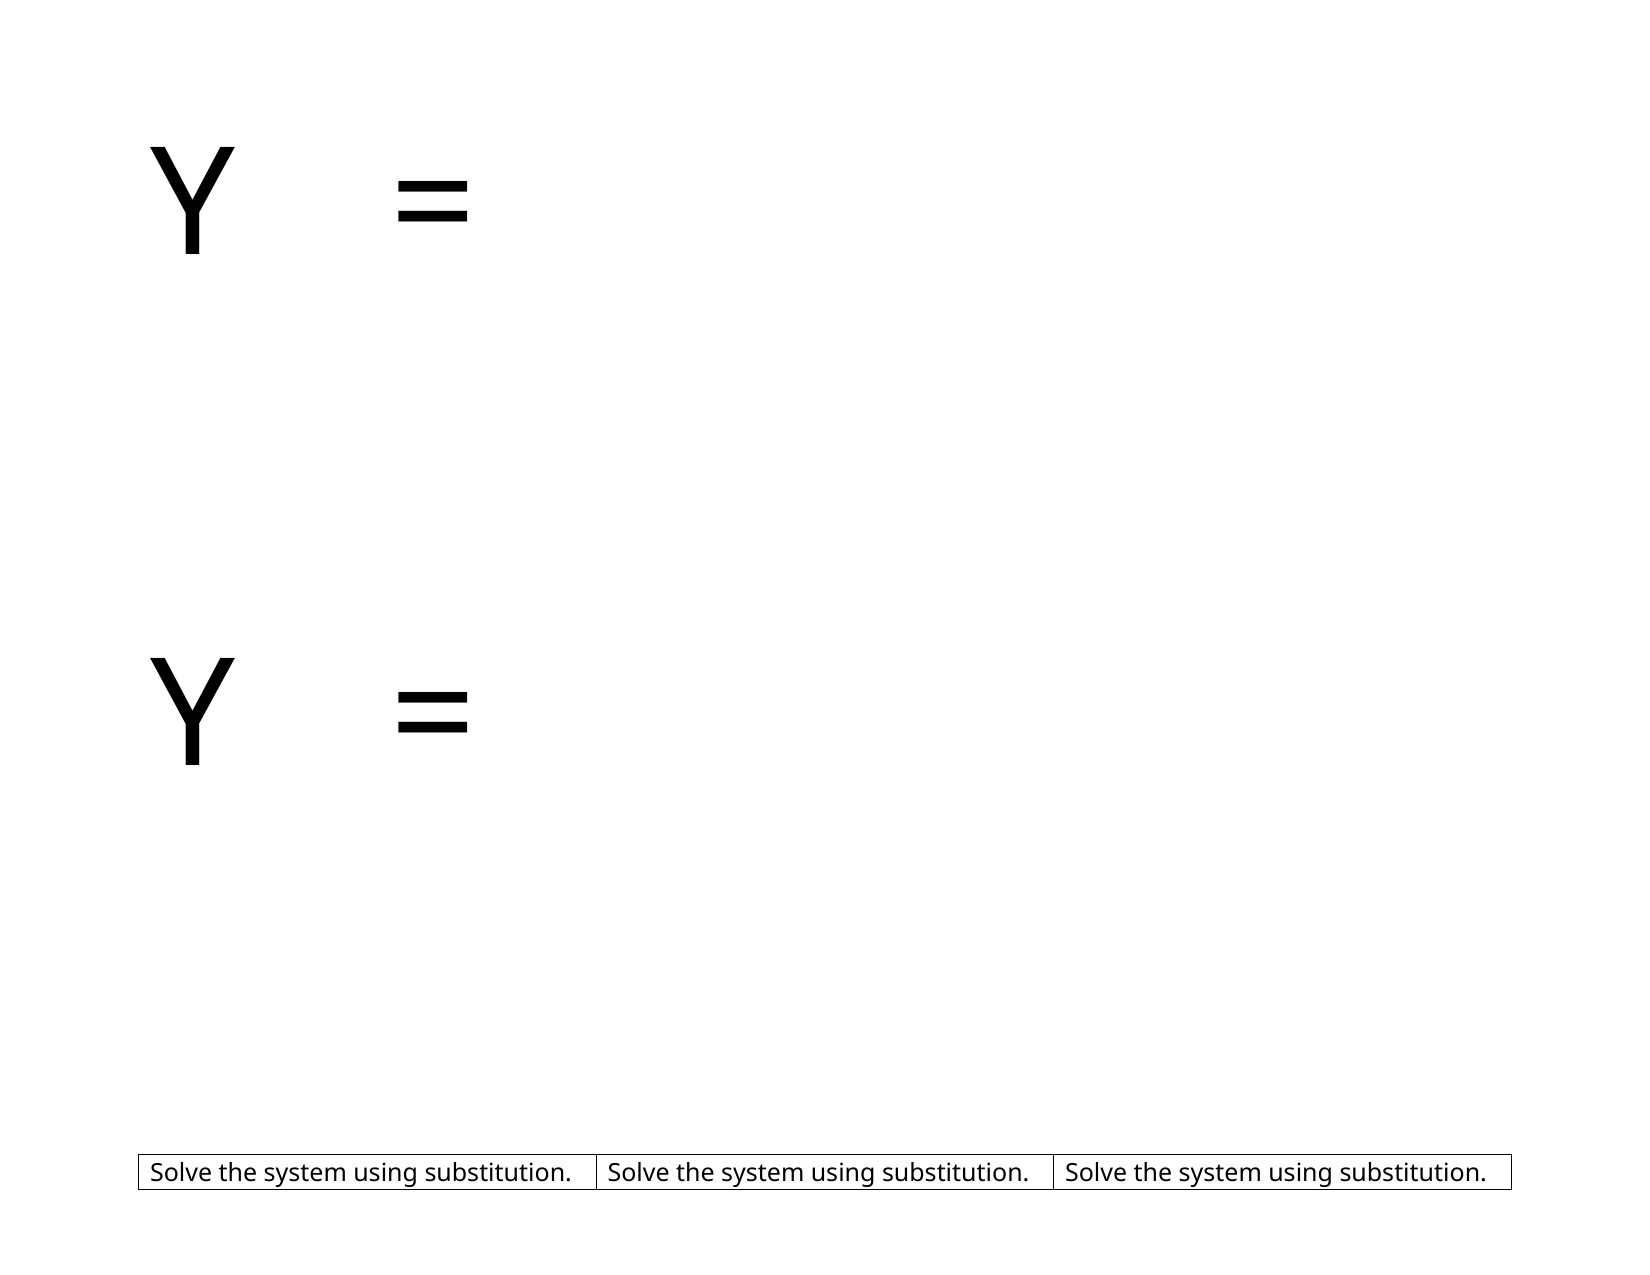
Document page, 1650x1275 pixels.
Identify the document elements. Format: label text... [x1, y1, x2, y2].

text Y = [150, 94, 1500, 298]
text Y = [150, 605, 1500, 809]
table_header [139, 1155, 596, 1189]
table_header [1054, 1155, 1511, 1189]
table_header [597, 1155, 1053, 1189]
